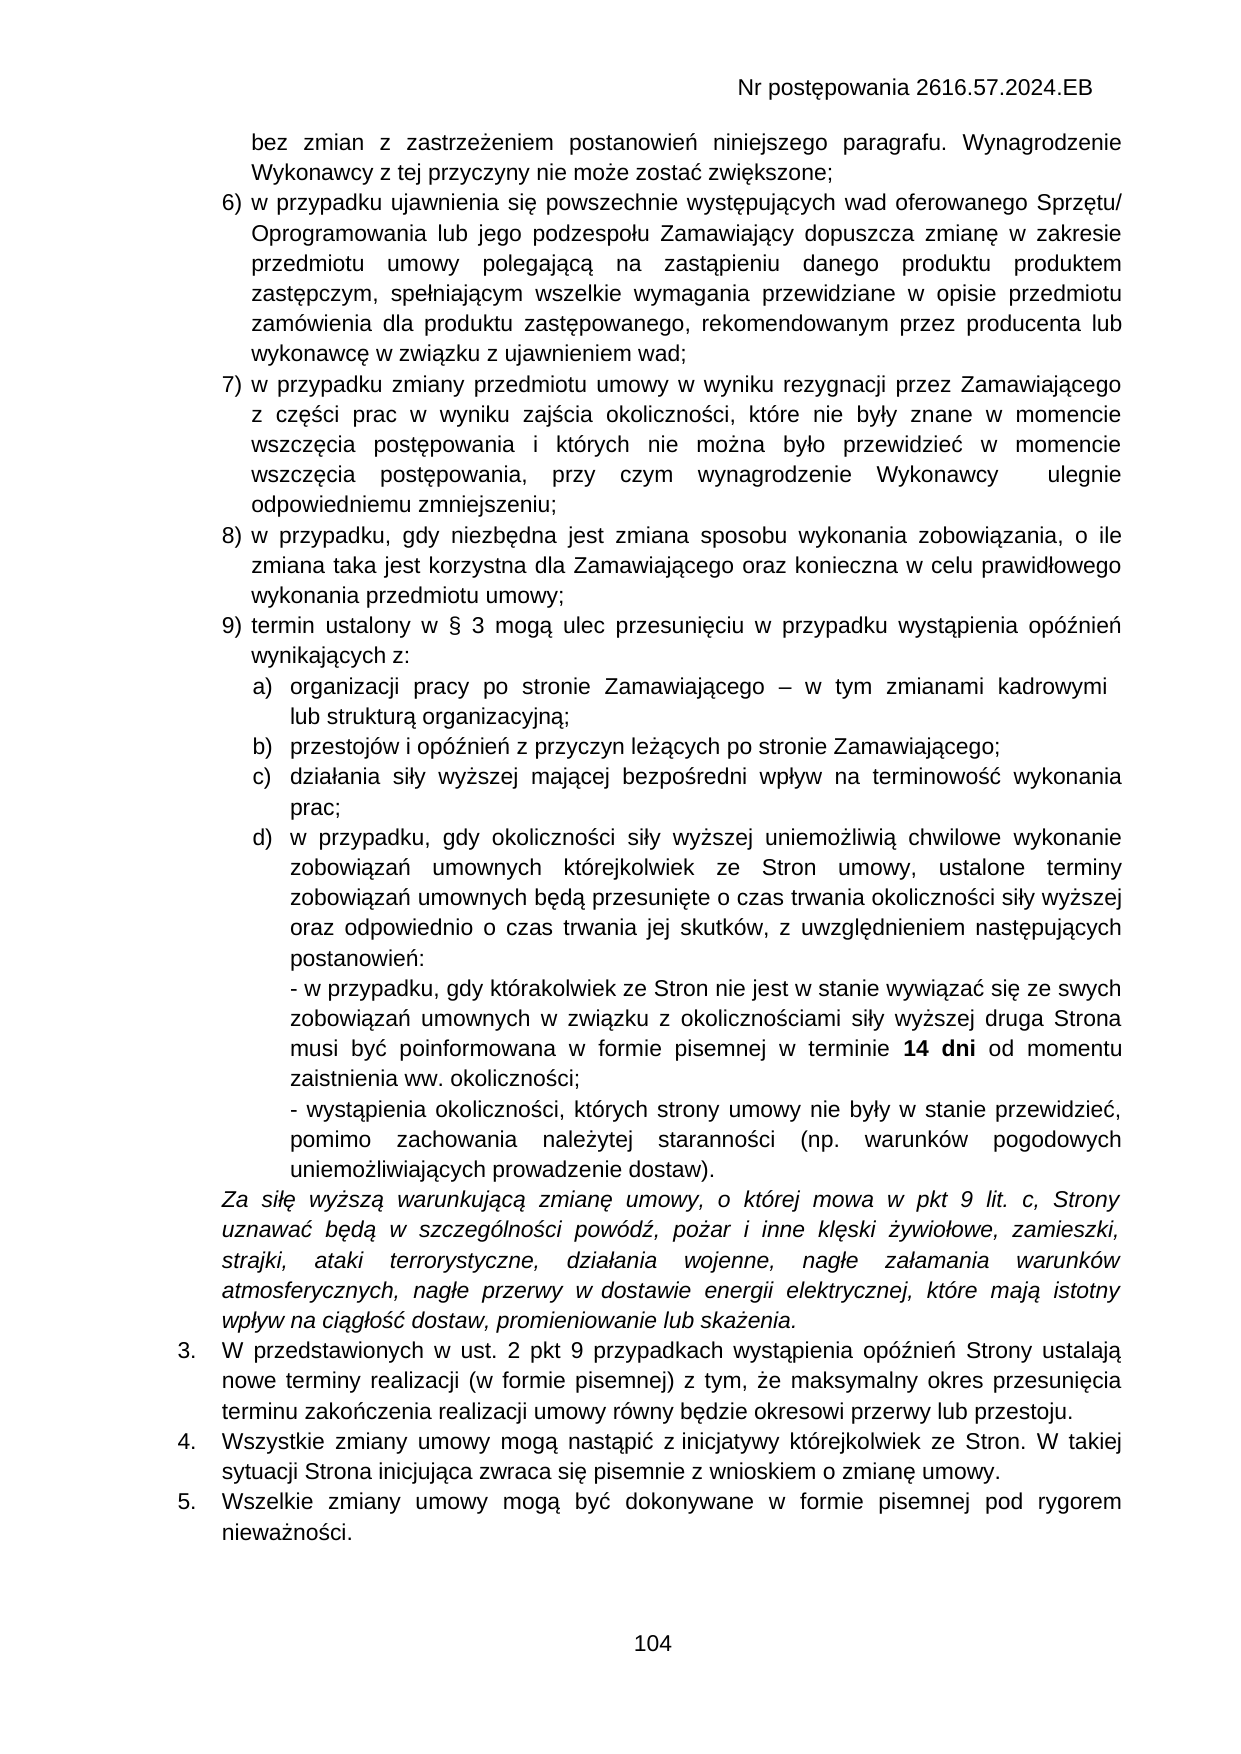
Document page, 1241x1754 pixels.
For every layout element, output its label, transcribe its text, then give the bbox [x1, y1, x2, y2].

list w przypadku, gdy niezbędna jest zmiana sposobu wykonania zobowiązania, o ile zmiana taka jest korzystna dla Zamawiającego oraz konieczna w celu prawidłowego wykonania przedmiotu umowy; [222, 522, 1122, 608]
list w przypadku zmiany przedmiotu umowy w wyniku rezygnacji przez Zamawiającego z części prac w wyniku zajścia okoliczności, które nie były znane w momencie wszczęcia postępowania i których nie można było przewidzieć w momencie wszczęcia postępowania, przy czym wynagrodzenie Wykonawcy ulegnie odpowiedniemu zmniejszeniu; [222, 371, 1122, 518]
list termin ustalony w § 3 mogą ulec przesunięciu w przypadku wystąpienia opóźnień wynikających z: [222, 612, 1122, 669]
text - wystąpienia okoliczności, których strony umowy nie były w stanie przewidzieć, pomimo zachowania należytej staranności (np. warunków pogodowych uniemożliwiających prowadzenie dostaw). [290, 1096, 1122, 1182]
list Wszystkie zmiany umowy mogą nastąpić z inicjatywy którejkolwiek ze Stron. W takiej sytuacji Strona inicjująca zwraca się pisemnie z wnioskiem o zmianę umowy. [177, 1428, 1122, 1484]
list organizacji pracy po stronie Zamawiającego – w tym zmianami kadrowymi lub strukturą organizacyjną; [252, 673, 1122, 729]
text Za siłę wyższą warunkującą zmianę umowy, o której mowa w pkt 9 lit. c, Strony uznawać będą w szczególności powódź, pożar i inne klęski żywiołowe, zamieszki, strajki, ataki terrorystyczne, działania wojenne, nagłe załamania warunków atmosferycznych, nagłe przerwy w dostawie energii elektrycznej, które mają istotny wpływ na ciągłość dostaw, promieniowanie lub skażenia. [222, 1186, 1122, 1333]
list Wszelkie zmiany umowy mogą być dokonywane w formie pisemnej pod rygorem nieważności. [177, 1488, 1122, 1545]
text - w przypadku, gdy którakolwiek ze Stron nie jest w stanie wywiązać się ze swych zobowiązań umownych w związku z okolicznościami siły wyższej druga Strona musi być poinformowana w formie pisemnej w terminie 14 dni od momentu zaistnienia ww. okoliczności; [290, 975, 1122, 1092]
list przestojów i opóźnień z przyczyn leżących po stronie Zamawiającego; [252, 733, 1122, 759]
list działania siły wyższej mającej bezpośredni wpływ na terminowość wykonania prac; [252, 763, 1122, 820]
list w przypadku ujawnienia się powszechnie występujących wad oferowanego Sprzętu/ Oprogramowania lub jego podzespołu Zamawiający dopuszcza zmianę w zakresie przedmiotu umowy polegającą na zastąpieniu danego produktu produktem zastępczym, spełniającym wszelkie wymagania przewidziane w opisie przedmiotu zamówienia dla produktu zastępowanego, rekomendowanym przez producenta lub wykonawcę w związku z ujawnieniem wad; [222, 189, 1122, 367]
list W przedstawionych w ust. 2 pkt 9 przypadkach wystąpienia opóźnień Strony ustalają nowe terminy realizacji (w formie pisemnej) z tym, że maksymalny okres przesunięcia terminu zakończenia realizacji umowy równy będzie okresowi przerwy lub przestoju. [177, 1337, 1122, 1424]
list w przypadku, gdy okoliczności siły wyższej uniemożliwią chwilowe wykonanie zobowiązań umownych którejkolwiek ze Stron umowy, ustalone terminy zobowiązań umownych będą przesunięte o czas trwania okoliczności siły wyższej oraz odpowiednio o czas trwania jej skutków, z uwzględnieniem następujących postanowień: [252, 824, 1122, 971]
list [222, 129, 1122, 186]
